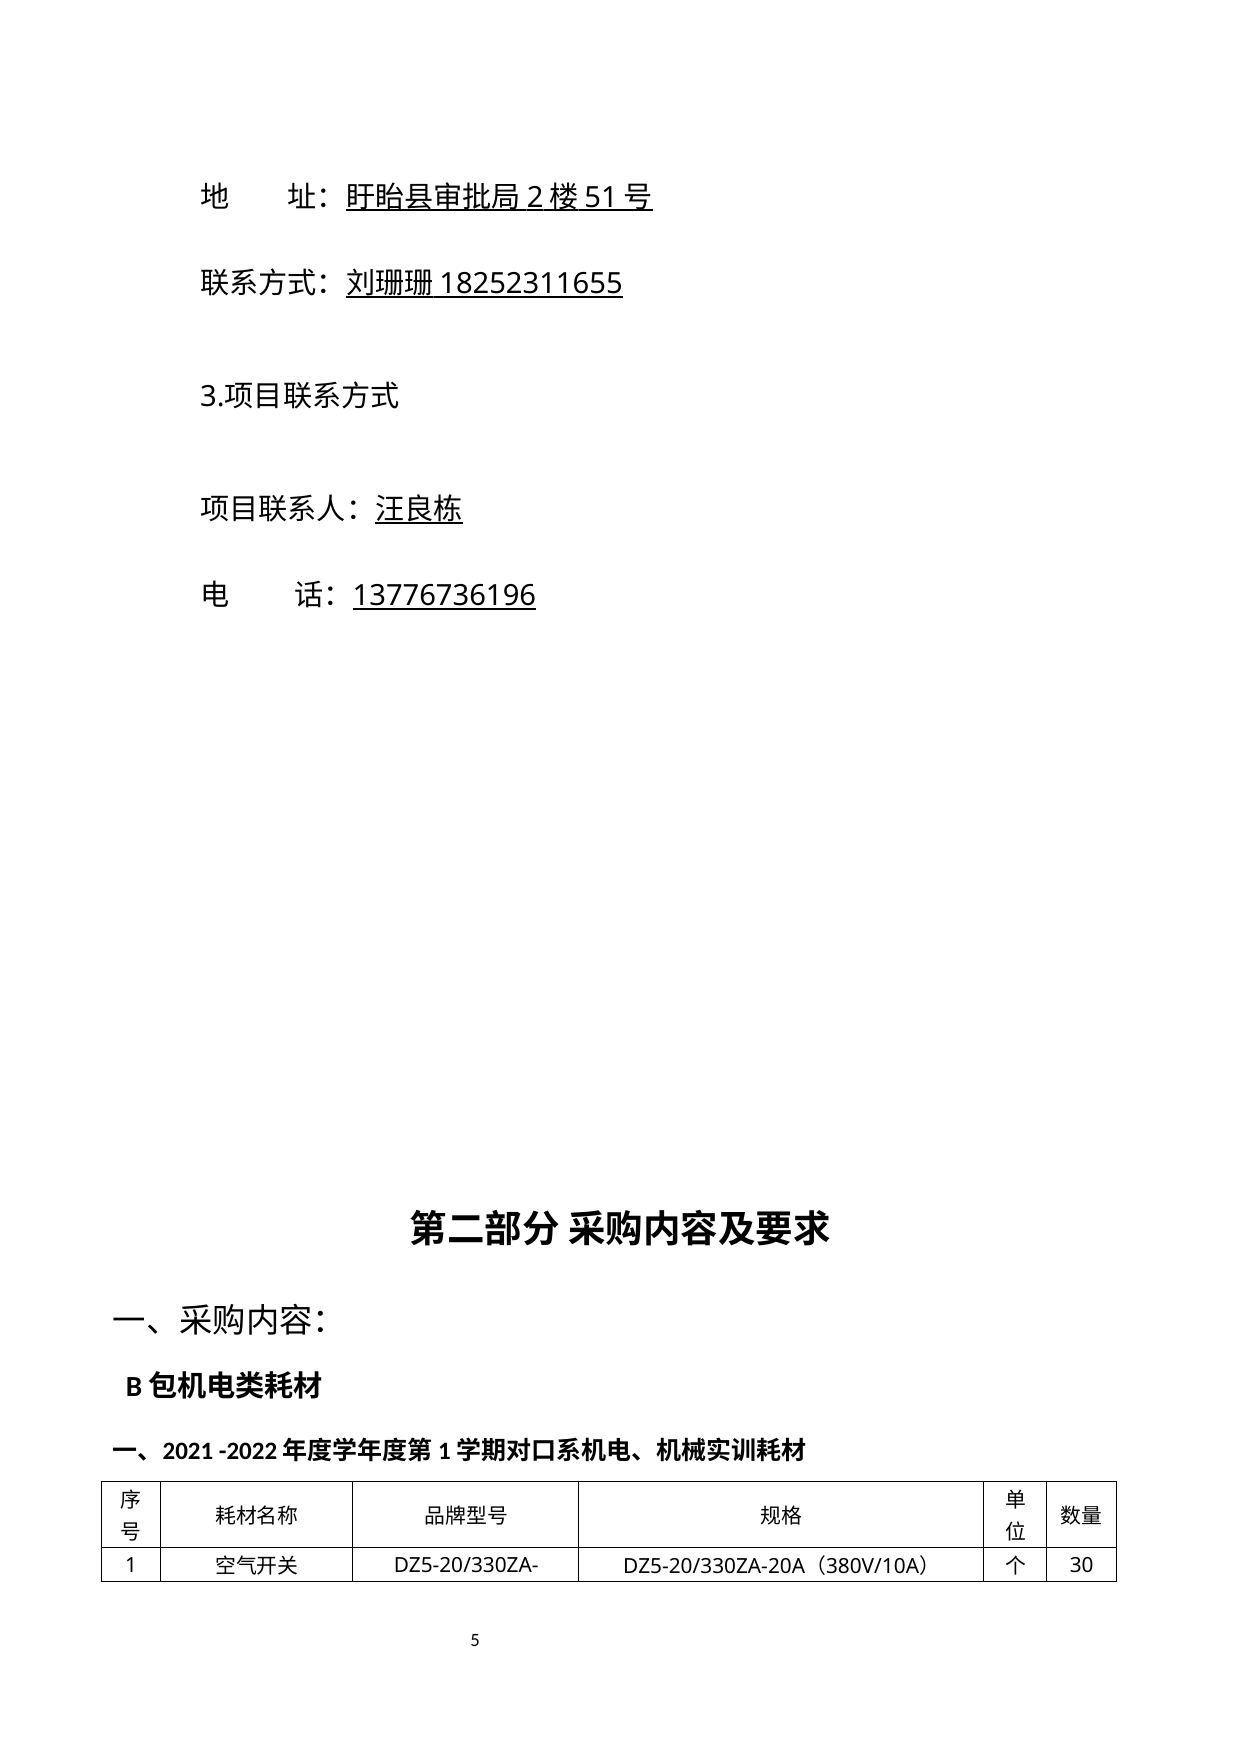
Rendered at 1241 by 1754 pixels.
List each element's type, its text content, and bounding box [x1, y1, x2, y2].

table_header 规格 [579, 1482, 983, 1547]
table_cell 1 [102, 1548, 160, 1581]
table_header 序号 [102, 1482, 160, 1547]
text 联系方式：刘珊珊18252311655 [112, 248, 1128, 313]
text 一、2021 -2022年度学年度第 1 学期对口系机电、机械实训耗材 [112, 1416, 1128, 1481]
text B包机电类耗材 [112, 1351, 1128, 1416]
text 地 址：盱眙县审批局2楼51号 [112, 162, 1128, 227]
text 电 话：13776736196 [112, 561, 1128, 626]
table_header 耗材名称 [161, 1482, 352, 1547]
subtitle 3.项目联系方式 [112, 361, 1128, 426]
table_cell 空气开关 [161, 1548, 352, 1581]
table_header 数量 [1047, 1482, 1116, 1547]
table_cell 30 [1047, 1548, 1116, 1581]
table_cell 个 [984, 1548, 1046, 1581]
table_header 品牌型号 [353, 1482, 578, 1547]
text 一、采购内容： [112, 1286, 1128, 1351]
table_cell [579, 1548, 983, 1581]
table_header 单位 [984, 1482, 1046, 1547]
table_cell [353, 1548, 578, 1581]
text 项目联系人：汪良栋 [112, 474, 1128, 539]
text 第二部分 采购内容及要求 [112, 1194, 1128, 1259]
